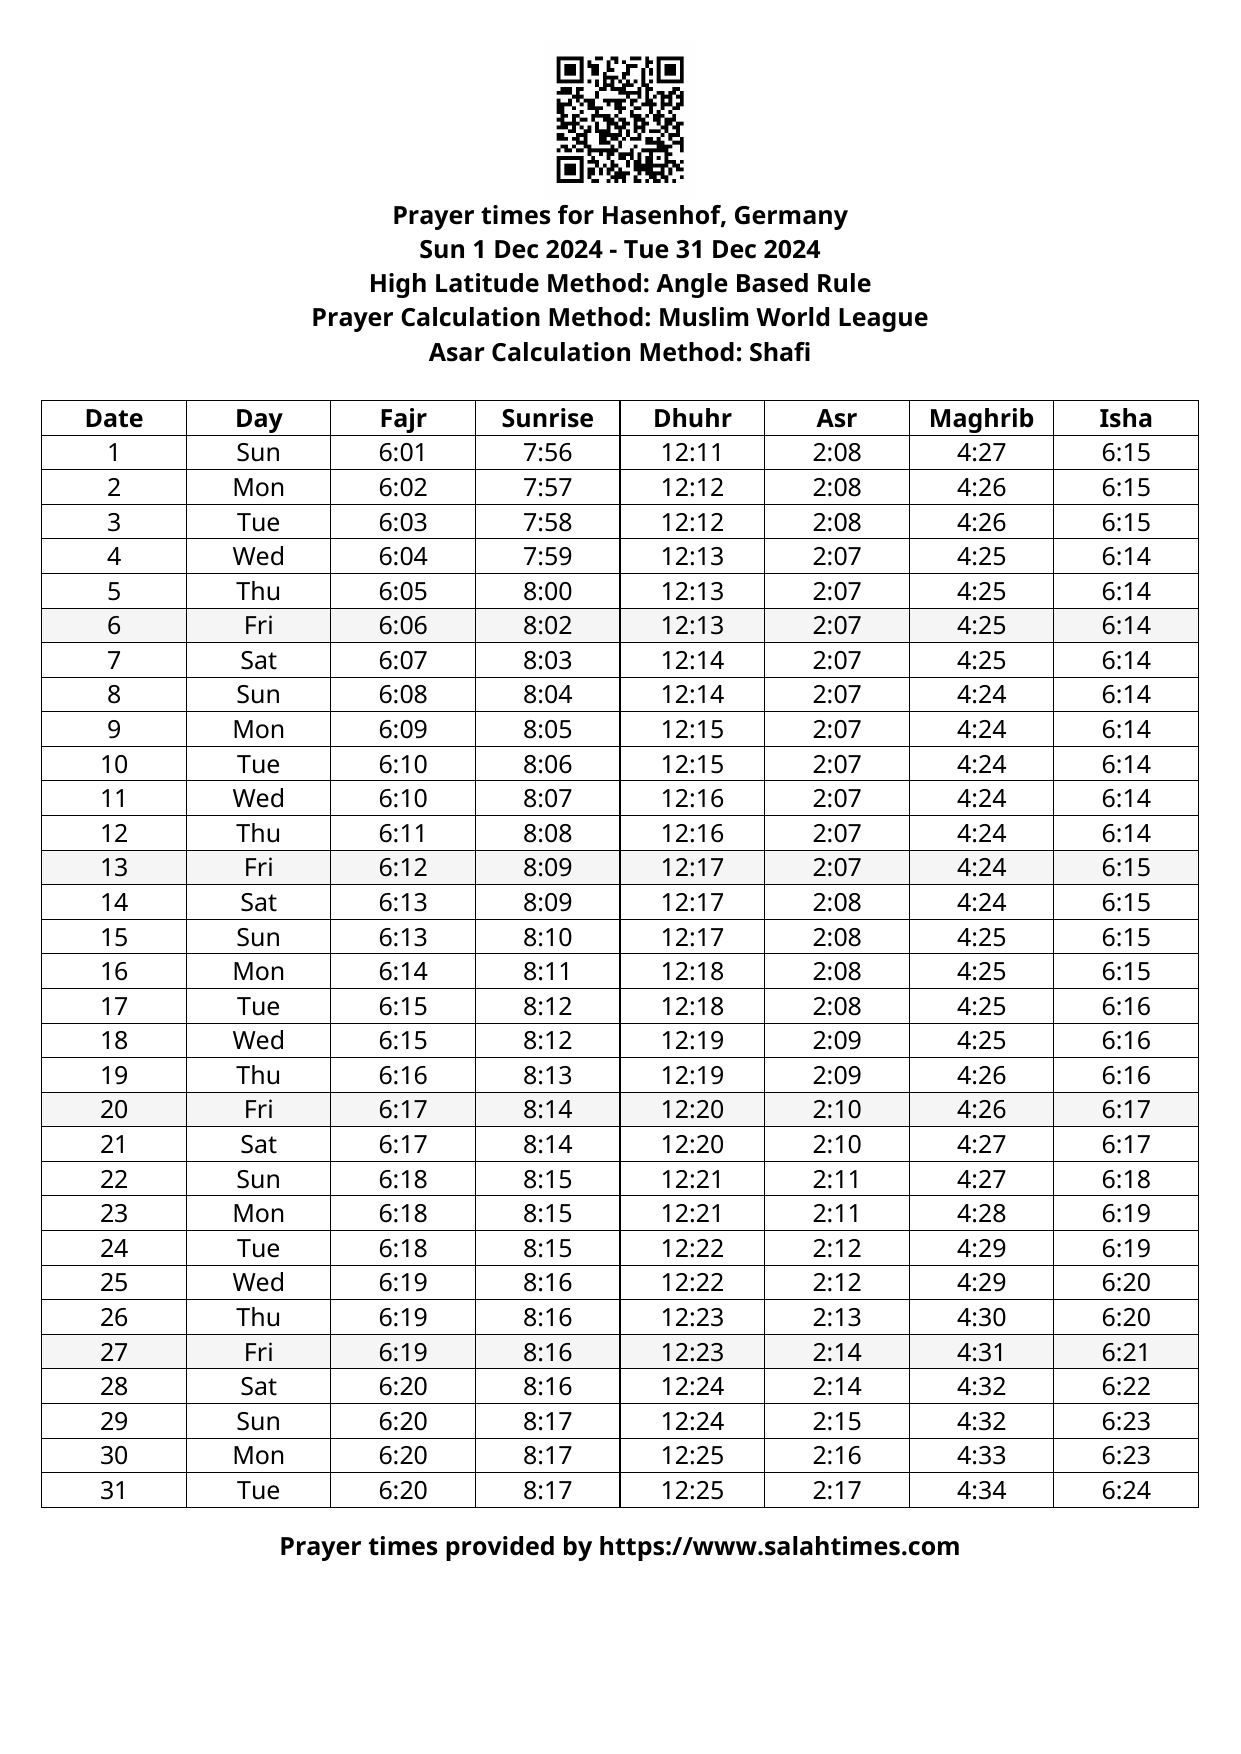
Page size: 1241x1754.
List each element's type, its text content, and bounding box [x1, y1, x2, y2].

table_header Isha [1054, 401, 1198, 434]
table_cell 6:13 [331, 885, 475, 919]
table_cell 2:08 [765, 470, 909, 504]
table_header Fajr [331, 401, 475, 434]
table_cell 6:14 [331, 954, 475, 988]
table_cell 12:14 [621, 643, 764, 677]
table_cell 6:18 [331, 1162, 475, 1195]
table_header Maghrib [910, 401, 1053, 434]
table_cell Tue [187, 989, 330, 1022]
table_cell 6:23 [1054, 1404, 1198, 1437]
table_cell 6:20 [331, 1404, 475, 1437]
table_cell 6:16 [1054, 989, 1198, 1022]
table_cell 4:25 [910, 920, 1053, 953]
table_cell 11 [42, 781, 186, 815]
table_cell 6:20 [331, 1439, 475, 1472]
table_cell Sun [187, 920, 330, 953]
table_cell 8:05 [476, 712, 619, 746]
table_cell 5 [42, 574, 186, 607]
table_cell 6:15 [1054, 436, 1198, 469]
table_cell 8:16 [476, 1369, 619, 1403]
table_cell 9 [42, 712, 186, 746]
table_cell 4:34 [910, 1473, 1053, 1507]
table_cell 8:00 [476, 574, 619, 607]
table_cell 2:10 [765, 1093, 909, 1126]
table_cell 31 [42, 1473, 186, 1507]
table_cell 12:21 [621, 1162, 764, 1195]
table_cell 2:07 [765, 816, 909, 849]
table_cell 12:16 [621, 816, 764, 849]
table_cell 4:26 [910, 505, 1053, 538]
table_cell 3 [42, 505, 186, 538]
table_cell 6:17 [331, 1127, 475, 1161]
table_cell 6:03 [331, 505, 475, 538]
table_cell 6:02 [331, 470, 475, 504]
table_cell 12:13 [621, 609, 764, 642]
table_cell 6:08 [331, 678, 475, 711]
table_cell 4:26 [910, 1058, 1053, 1092]
table_cell Tue [187, 747, 330, 780]
table_cell 6:12 [331, 851, 475, 884]
text Asar Calculation Method: Shafi [42, 334, 1198, 368]
table_cell 4:33 [910, 1439, 1053, 1472]
table_cell 25 [42, 1266, 186, 1299]
table_cell 4:32 [910, 1369, 1053, 1403]
table_cell 2:08 [765, 920, 909, 953]
table_cell 4:25 [910, 574, 1053, 607]
table_cell 6:15 [1054, 885, 1198, 919]
table_cell 8:14 [476, 1093, 619, 1126]
table_cell 2:15 [765, 1404, 909, 1437]
table_cell 10 [42, 747, 186, 780]
table_cell Thu [187, 1300, 330, 1334]
table_cell 12:25 [621, 1439, 764, 1472]
table_cell 12:11 [621, 436, 764, 469]
table_cell 12:20 [621, 1093, 764, 1126]
table_cell 8:16 [476, 1300, 619, 1334]
table_cell 7 [42, 643, 186, 677]
table_cell 6:24 [1054, 1473, 1198, 1507]
table_cell 6:15 [331, 1024, 475, 1057]
table_cell 4:25 [910, 989, 1053, 1022]
table_cell 4:27 [910, 1127, 1053, 1161]
table_cell 12:19 [621, 1058, 764, 1092]
table_cell 24 [42, 1231, 186, 1264]
table_cell 6:14 [1054, 712, 1198, 746]
table_cell 4:29 [910, 1231, 1053, 1264]
table_cell 12:23 [621, 1300, 764, 1334]
table_cell 23 [42, 1196, 186, 1230]
table_cell 8:14 [476, 1127, 619, 1161]
table_cell 14 [42, 885, 186, 919]
table_cell 26 [42, 1300, 186, 1334]
table_cell 8:12 [476, 989, 619, 1022]
table_cell 4:29 [910, 1266, 1053, 1299]
table_cell 12:24 [621, 1404, 764, 1437]
table_cell 6:17 [331, 1093, 475, 1126]
table_cell 6:22 [1054, 1369, 1198, 1403]
table_cell 2:09 [765, 1024, 909, 1057]
text Prayer times provided by https://www.salahtimes.com [42, 1528, 1198, 1563]
table_cell 12:18 [621, 954, 764, 988]
table_cell 8:09 [476, 885, 619, 919]
table_cell 6:18 [331, 1231, 475, 1264]
table_cell 17 [42, 989, 186, 1022]
table_cell 8:10 [476, 920, 619, 953]
table_cell 6:14 [1054, 781, 1198, 815]
table_cell 8:16 [476, 1266, 619, 1299]
table_cell 18 [42, 1024, 186, 1057]
table_cell 2:07 [765, 851, 909, 884]
table_cell 2:12 [765, 1266, 909, 1299]
table_cell 6:18 [331, 1196, 475, 1230]
table_cell Mon [187, 470, 330, 504]
table_cell 2:07 [765, 643, 909, 677]
table_cell 19 [42, 1058, 186, 1092]
table_cell 8:15 [476, 1231, 619, 1264]
table_cell 4:24 [910, 816, 1053, 849]
table_cell 22 [42, 1162, 186, 1195]
table_header Asr [765, 401, 909, 434]
table_cell 2:08 [765, 505, 909, 538]
table_cell Sat [187, 1127, 330, 1161]
table_cell 12:12 [621, 505, 764, 538]
table_cell Fri [187, 1335, 330, 1368]
text High Latitude Method: Angle Based Rule [42, 266, 1198, 300]
table_cell 2:08 [765, 989, 909, 1022]
table_cell Wed [187, 1024, 330, 1057]
table_cell 4:28 [910, 1196, 1053, 1230]
table_cell Fri [187, 609, 330, 642]
table_cell 2:07 [765, 747, 909, 780]
table_cell 6:23 [1054, 1439, 1198, 1472]
table_cell Sun [187, 1162, 330, 1195]
table_cell 12:23 [621, 1335, 764, 1368]
table_cell 4:25 [910, 954, 1053, 988]
table_cell 4:25 [910, 609, 1053, 642]
table_cell Fri [187, 1093, 330, 1126]
table_cell 12:18 [621, 989, 764, 1022]
table_cell Mon [187, 1439, 330, 1472]
table_cell 8:09 [476, 851, 619, 884]
table_cell 6:20 [1054, 1266, 1198, 1299]
table_cell Wed [187, 781, 330, 815]
table_cell 6:15 [1054, 920, 1198, 953]
table_cell 2:08 [765, 436, 909, 469]
table_cell 6:19 [331, 1266, 475, 1299]
table_cell 2:08 [765, 885, 909, 919]
table_cell 6:15 [331, 989, 475, 1022]
table_cell Tue [187, 1473, 330, 1507]
table_cell 8:02 [476, 609, 619, 642]
table_cell 6:14 [1054, 539, 1198, 573]
table_cell 6:06 [331, 609, 475, 642]
text Prayer Calculation Method: Muslim World League [42, 300, 1198, 334]
table_cell 6:15 [1054, 851, 1198, 884]
table_cell 29 [42, 1404, 186, 1437]
table_cell 2 [42, 470, 186, 504]
table_cell Mon [187, 712, 330, 746]
table_cell 12:17 [621, 920, 764, 953]
table_cell 12:21 [621, 1196, 764, 1230]
table_cell Mon [187, 1196, 330, 1230]
table_cell 4:27 [910, 436, 1053, 469]
table_cell 4:26 [910, 470, 1053, 504]
table_cell 2:12 [765, 1231, 909, 1264]
table_cell 6:20 [1054, 1300, 1198, 1334]
table_cell 8:15 [476, 1162, 619, 1195]
table_cell 12:22 [621, 1266, 764, 1299]
table_cell 15 [42, 920, 186, 953]
table_cell 12:12 [621, 470, 764, 504]
table_cell 6:14 [1054, 609, 1198, 642]
table_cell 2:07 [765, 574, 909, 607]
table_header Date [42, 401, 186, 434]
table_cell 8:13 [476, 1058, 619, 1092]
table_cell 7:57 [476, 470, 619, 504]
table_cell 13 [42, 851, 186, 884]
table_cell 4:24 [910, 712, 1053, 746]
table_cell 7:59 [476, 539, 619, 573]
table_cell 6:15 [1054, 505, 1198, 538]
table_cell Tue [187, 1231, 330, 1264]
table_cell 6:19 [331, 1300, 475, 1334]
table_cell 30 [42, 1439, 186, 1472]
table_cell 2:10 [765, 1127, 909, 1161]
table_cell 4:30 [910, 1300, 1053, 1334]
table_cell 6:15 [1054, 954, 1198, 988]
table_cell Thu [187, 574, 330, 607]
table_cell 2:07 [765, 609, 909, 642]
table_cell 4:24 [910, 678, 1053, 711]
table_cell 12:13 [621, 539, 764, 573]
table_cell 4 [42, 539, 186, 573]
table_cell Tue [187, 505, 330, 538]
table_cell 6:10 [331, 747, 475, 780]
table_cell 7:58 [476, 505, 619, 538]
table_cell 2:14 [765, 1335, 909, 1368]
table_cell Mon [187, 954, 330, 988]
table_cell 12:20 [621, 1127, 764, 1161]
table_cell 2:09 [765, 1058, 909, 1092]
table_cell 6:19 [331, 1335, 475, 1368]
table_cell 12:14 [621, 678, 764, 711]
table_cell 4:26 [910, 1093, 1053, 1126]
table_header Dhuhr [621, 401, 764, 434]
table_cell 2:17 [765, 1473, 909, 1507]
table_cell 6:14 [1054, 574, 1198, 607]
table_cell 8:11 [476, 954, 619, 988]
table_cell 6:01 [331, 436, 475, 469]
table_cell 4:31 [910, 1335, 1053, 1368]
table_cell 6:17 [1054, 1093, 1198, 1126]
table_cell 8:03 [476, 643, 619, 677]
table_cell 6:20 [331, 1369, 475, 1403]
table_cell 2:11 [765, 1162, 909, 1195]
table_cell 8:06 [476, 747, 619, 780]
table_cell 12:19 [621, 1024, 764, 1057]
table_cell 12:25 [621, 1473, 764, 1507]
table_cell 1 [42, 436, 186, 469]
table_cell 12:13 [621, 574, 764, 607]
table_header Day [187, 401, 330, 434]
table_cell 6:04 [331, 539, 475, 573]
table_cell 12:24 [621, 1369, 764, 1403]
table_cell 4:25 [910, 643, 1053, 677]
table_cell 8:16 [476, 1335, 619, 1368]
table_cell 6:14 [1054, 747, 1198, 780]
table_cell 6:16 [331, 1058, 475, 1092]
table_cell 12 [42, 816, 186, 849]
table_cell 12:17 [621, 851, 764, 884]
table_cell 16 [42, 954, 186, 988]
table_cell 2:11 [765, 1196, 909, 1230]
table_cell Sun [187, 436, 330, 469]
table_cell 2:07 [765, 781, 909, 815]
table_cell 21 [42, 1127, 186, 1161]
table_cell Sat [187, 643, 330, 677]
table_cell 2:14 [765, 1369, 909, 1403]
table_cell 6:20 [331, 1473, 475, 1507]
table_cell 6:05 [331, 574, 475, 607]
picture [542, 41, 699, 198]
text Prayer times for Hasenhof, Germany [42, 198, 1198, 232]
table_cell Sun [187, 678, 330, 711]
table_cell 6:19 [1054, 1196, 1198, 1230]
table_cell 6:13 [331, 920, 475, 953]
table_cell 2:16 [765, 1439, 909, 1472]
table_cell 12:17 [621, 885, 764, 919]
table_cell 12:15 [621, 712, 764, 746]
table_cell Wed [187, 539, 330, 573]
table_cell 6:10 [331, 781, 475, 815]
table_cell 8:17 [476, 1439, 619, 1472]
table_cell 6:09 [331, 712, 475, 746]
table_cell 8:15 [476, 1196, 619, 1230]
table_cell 20 [42, 1093, 186, 1126]
table_cell 6:18 [1054, 1162, 1198, 1195]
table_cell Thu [187, 816, 330, 849]
table_cell 2:07 [765, 712, 909, 746]
table_cell 4:24 [910, 885, 1053, 919]
table_cell 6:14 [1054, 816, 1198, 849]
table_cell Sat [187, 1369, 330, 1403]
table_cell 6 [42, 609, 186, 642]
table_cell 12:15 [621, 747, 764, 780]
table_cell 6:17 [1054, 1127, 1198, 1161]
table_cell Fri [187, 851, 330, 884]
table_cell Thu [187, 1058, 330, 1092]
table_cell 8:04 [476, 678, 619, 711]
table_cell 2:07 [765, 678, 909, 711]
table_cell 4:24 [910, 781, 1053, 815]
table_cell 8:17 [476, 1404, 619, 1437]
text Sun 1 Dec 2024 - Tue 31 Dec 2024 [42, 232, 1198, 266]
table_cell 6:11 [331, 816, 475, 849]
table_cell 28 [42, 1369, 186, 1403]
table_cell 4:25 [910, 539, 1053, 573]
table_cell 12:22 [621, 1231, 764, 1264]
table_cell 2:07 [765, 539, 909, 573]
table_header Sunrise [476, 401, 619, 434]
table_cell 4:25 [910, 1024, 1053, 1057]
table_cell 8:12 [476, 1024, 619, 1057]
table_cell Wed [187, 1266, 330, 1299]
table_cell 6:15 [1054, 470, 1198, 504]
table_cell 8:07 [476, 781, 619, 815]
table_cell 7:56 [476, 436, 619, 469]
table_cell 12:16 [621, 781, 764, 815]
table_cell 4:27 [910, 1162, 1053, 1195]
table_cell 6:07 [331, 643, 475, 677]
table_cell 4:24 [910, 747, 1053, 780]
table_cell 6:21 [1054, 1335, 1198, 1368]
table_cell 6:14 [1054, 643, 1198, 677]
table_cell 6:16 [1054, 1058, 1198, 1092]
table_cell 8:17 [476, 1473, 619, 1507]
table_cell 27 [42, 1335, 186, 1368]
table_cell 6:19 [1054, 1231, 1198, 1264]
table_cell 4:32 [910, 1404, 1053, 1437]
table_cell 6:16 [1054, 1024, 1198, 1057]
table_cell 2:08 [765, 954, 909, 988]
table_cell 2:13 [765, 1300, 909, 1334]
table_cell 8:08 [476, 816, 619, 849]
table_cell 4:24 [910, 851, 1053, 884]
table_cell 8 [42, 678, 186, 711]
table_cell 6:14 [1054, 678, 1198, 711]
table_cell Sat [187, 885, 330, 919]
table_cell Sun [187, 1404, 330, 1437]
